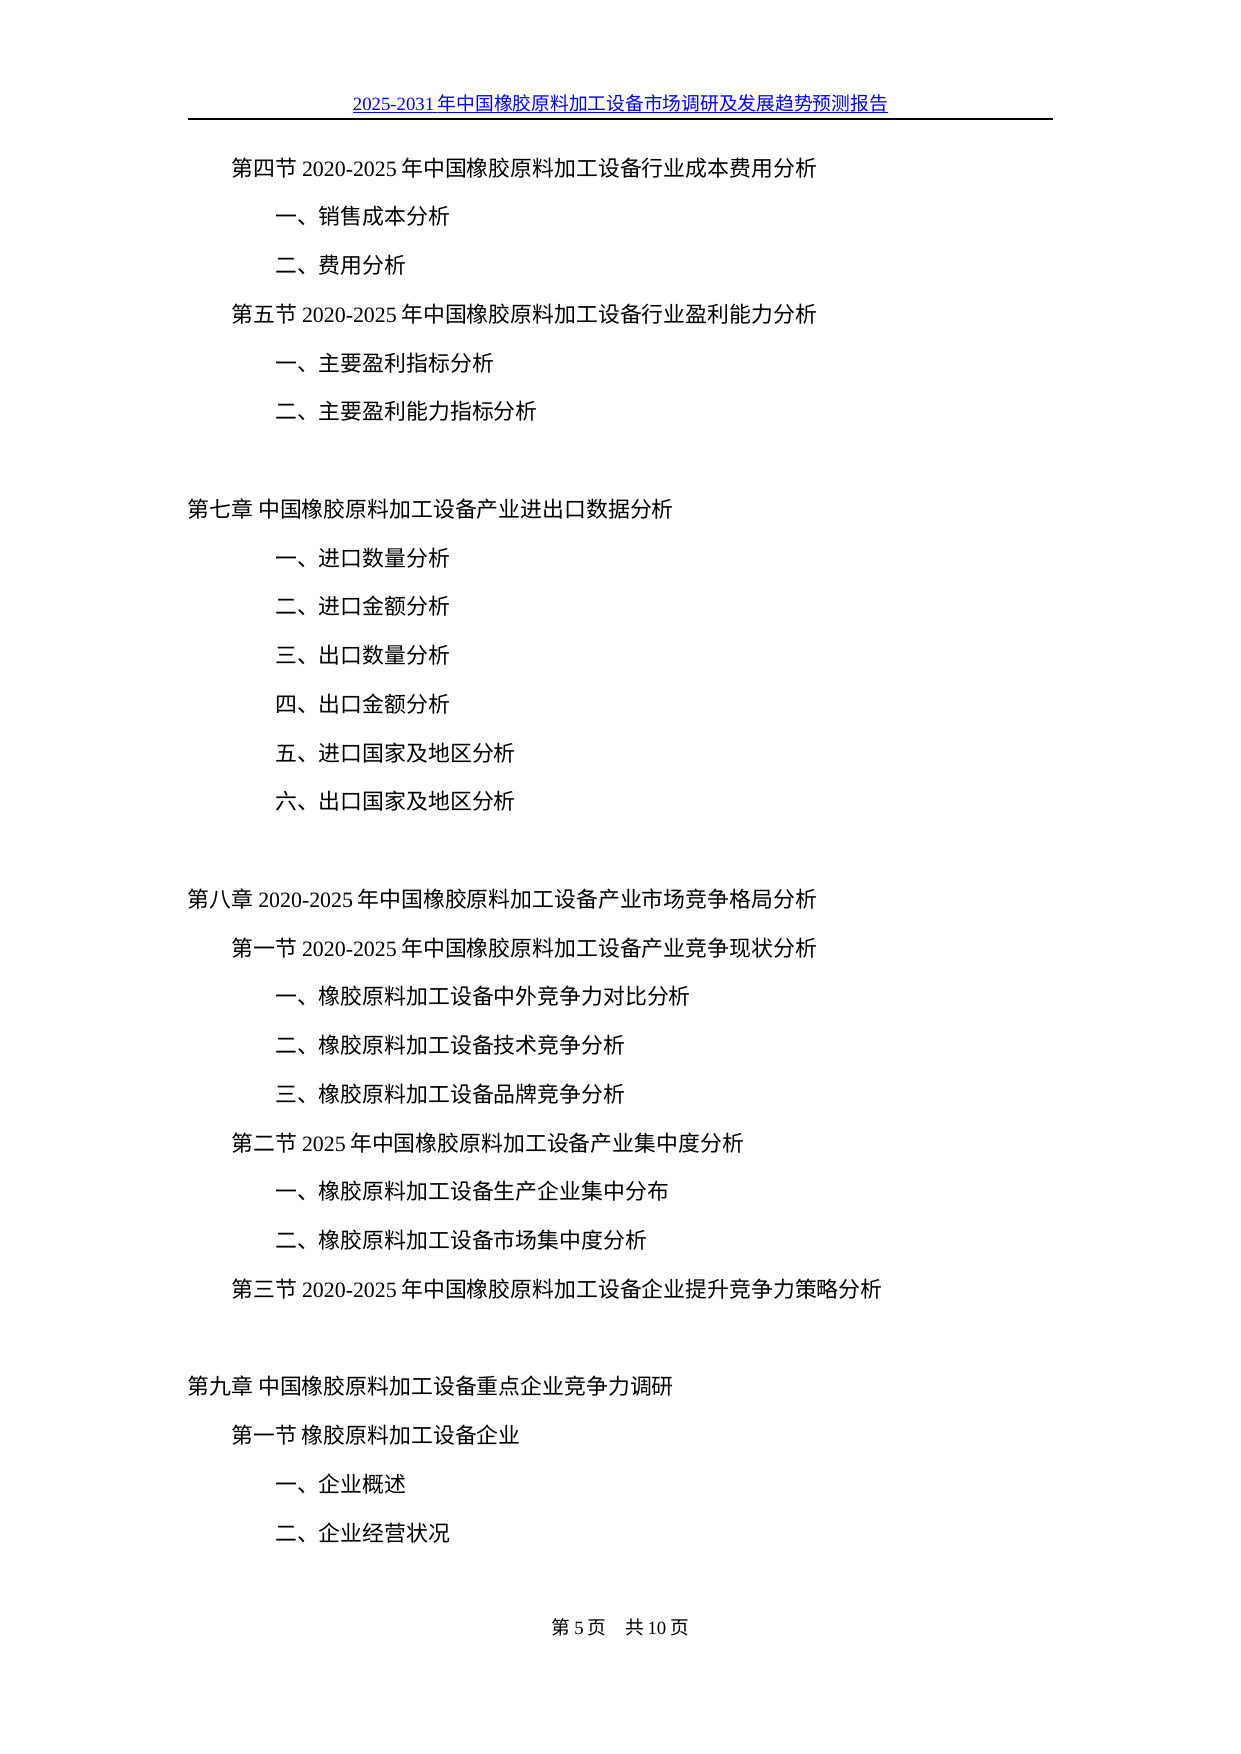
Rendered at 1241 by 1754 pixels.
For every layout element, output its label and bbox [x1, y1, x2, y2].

text [187, 150, 1053, 1548]
